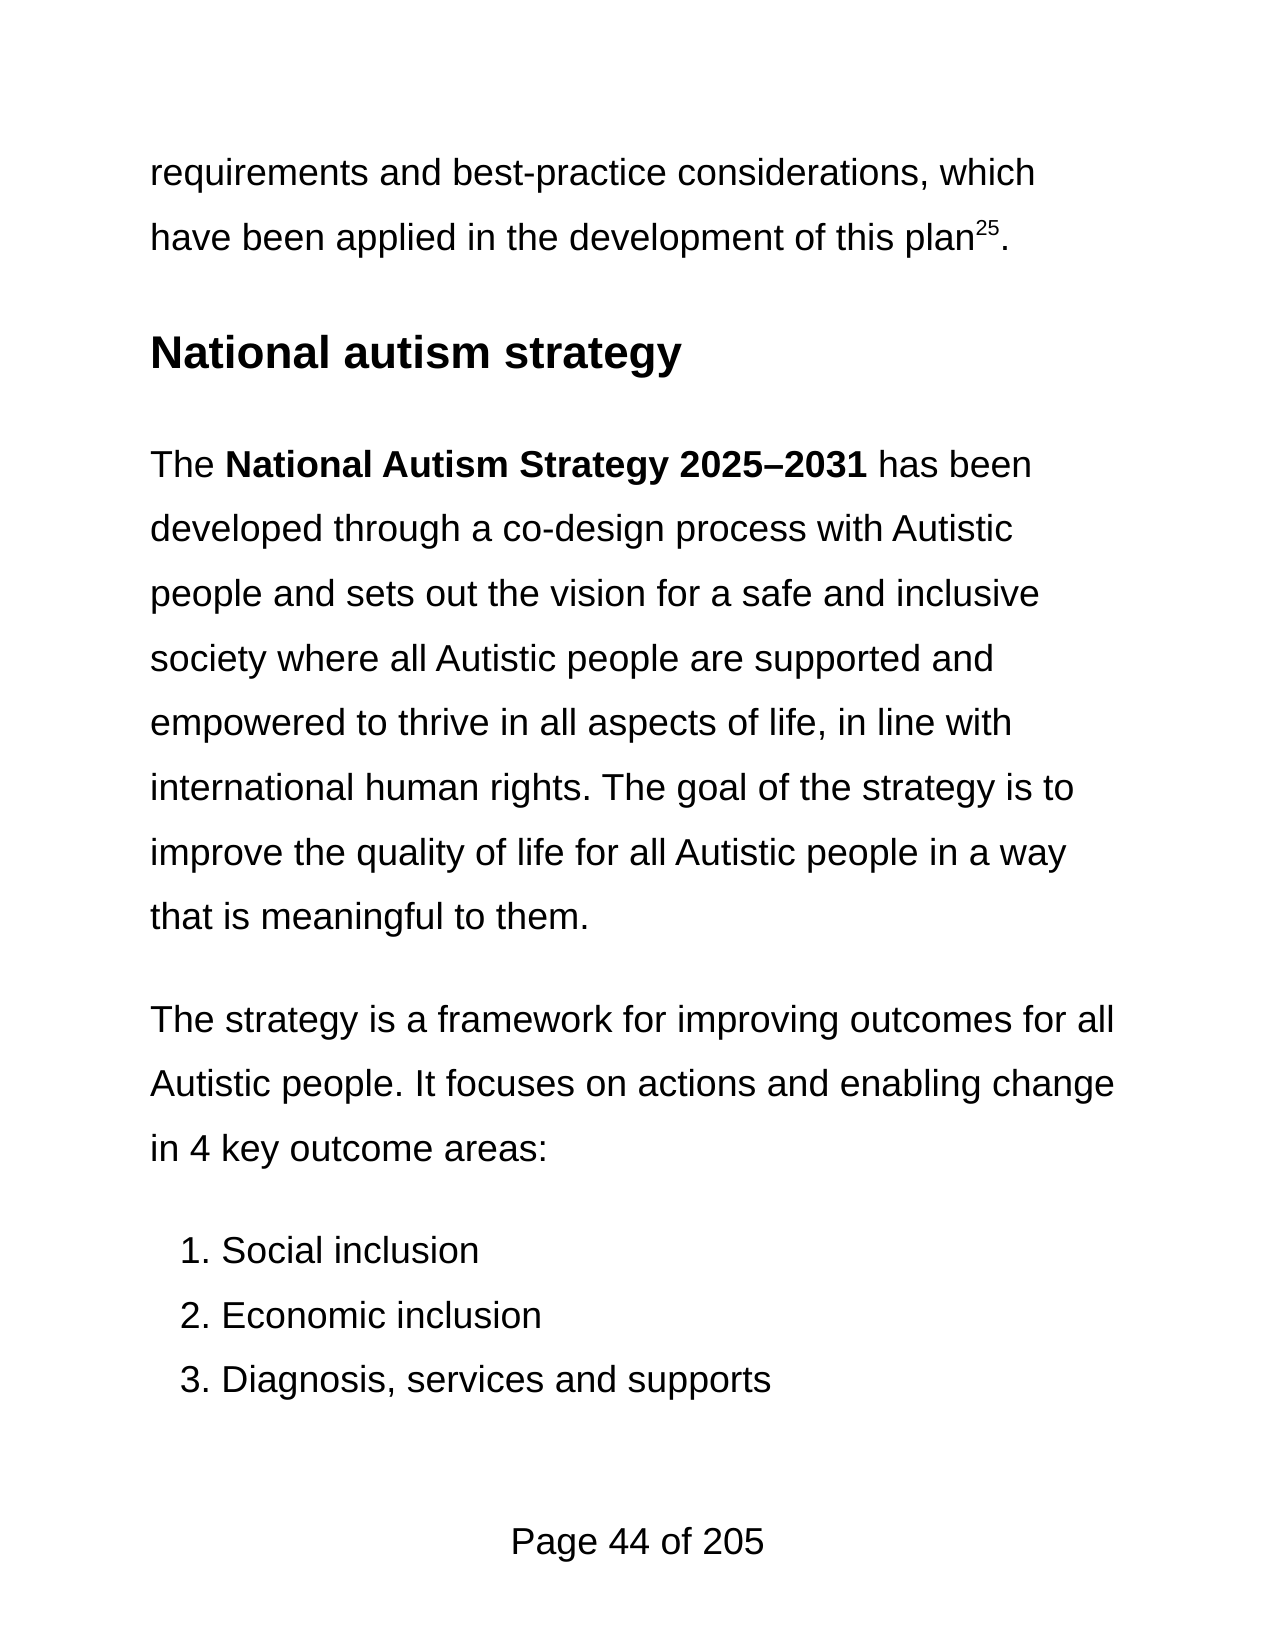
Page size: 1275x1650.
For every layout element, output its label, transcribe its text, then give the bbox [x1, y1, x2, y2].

text The strategy is a framework for improving outcomes for all Autistic people. It focuses on actions and enabling change in 4 key outcome areas: [150, 997, 1125, 1169]
subtitle National autism strategy [150, 325, 1125, 378]
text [150, 150, 1125, 258]
text The National Autism Strategy 2025–2031 has been developed through a co-design process with Autistic people and sets out the vision for a safe and inclusive society where all Autistic people are supported and empowered to thrive in all aspects of life, in line with international human rights. The goal of the strategy is to improve the quality of life for all Autistic people in a way that is meaningful to them. [150, 442, 1125, 938]
list Economic inclusion [179, 1293, 1125, 1336]
list Social inclusion [179, 1228, 1125, 1271]
list Diagnosis, services and supports [179, 1358, 1125, 1401]
